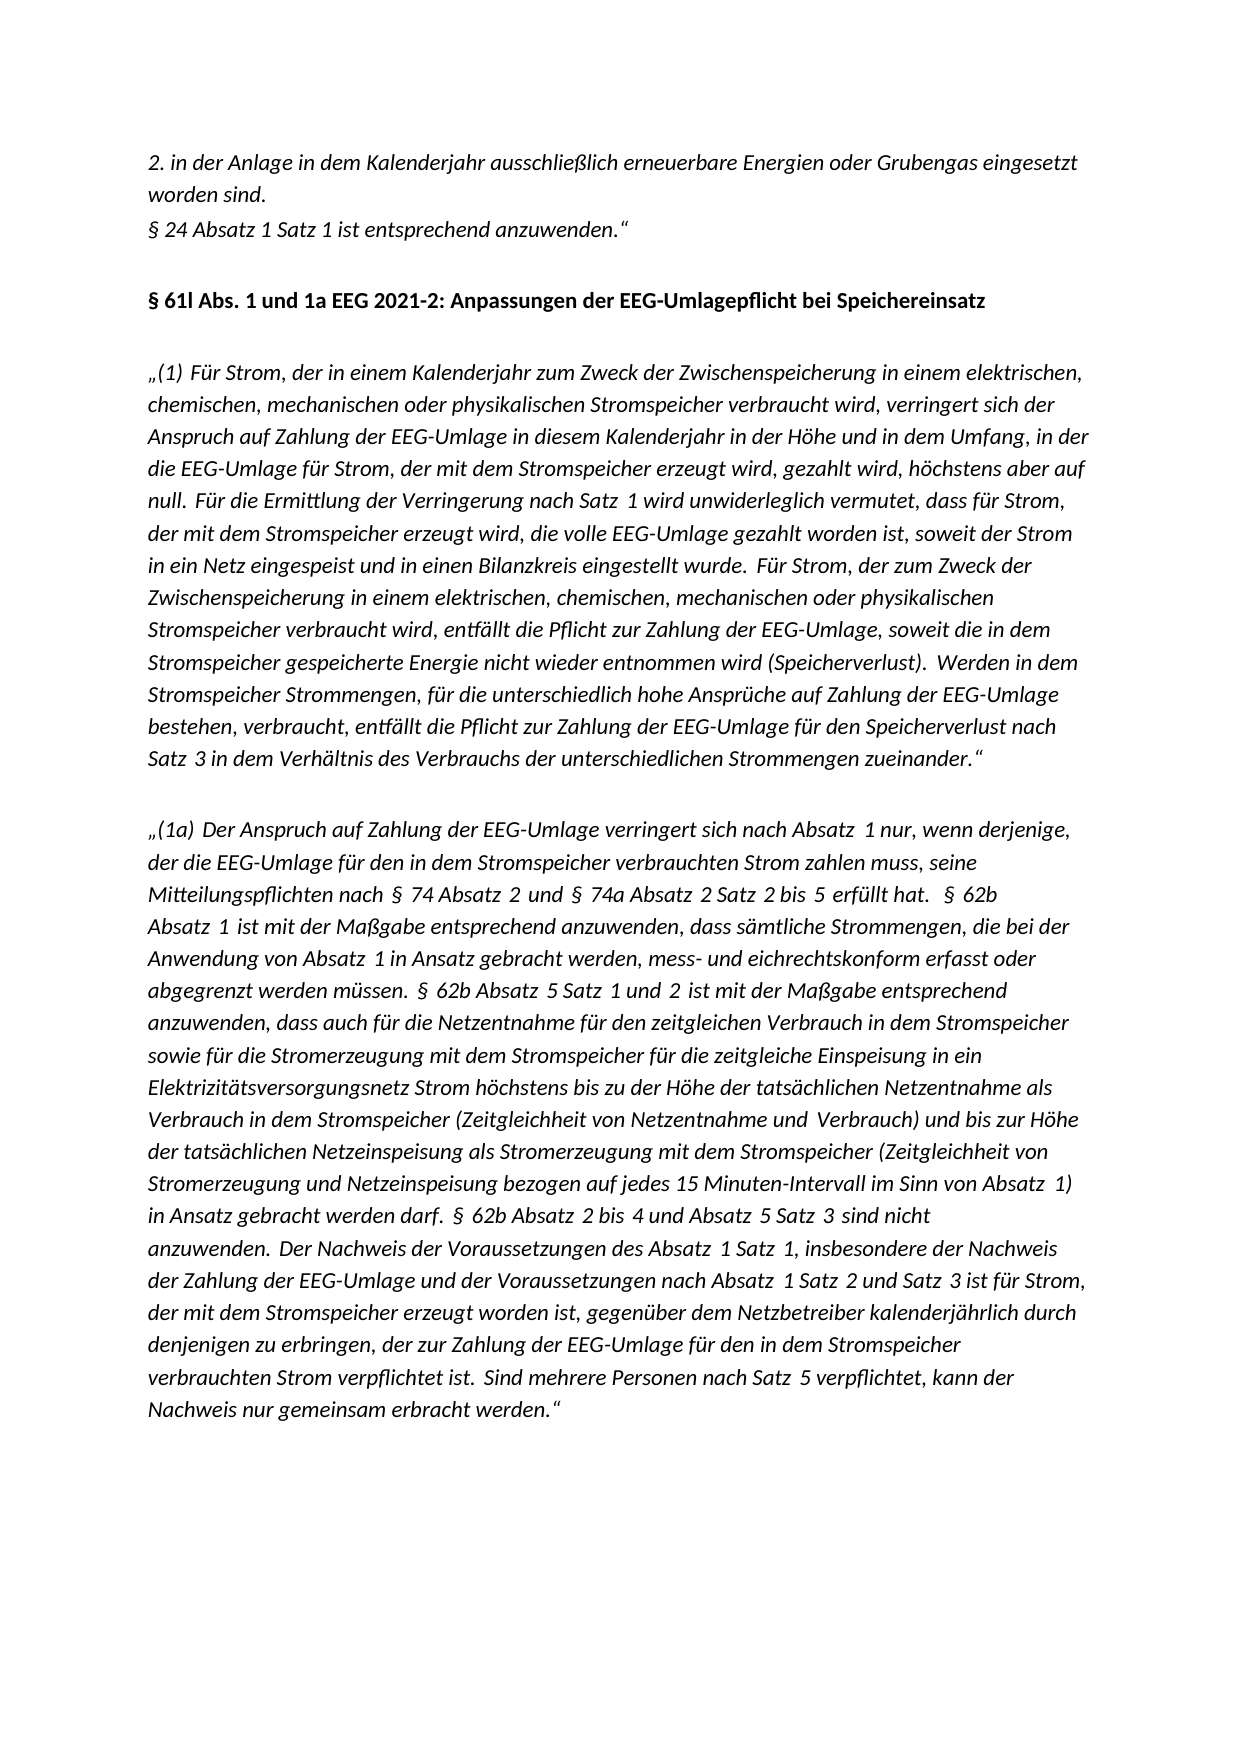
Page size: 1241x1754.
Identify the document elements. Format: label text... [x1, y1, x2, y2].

text „(1) Für Strom, der in einem Kalenderjahr zum Zweck der Zwischenspeicherung in einem elektrischen, chemischen, mechanischen oder physikalischen Stromspeicher verbraucht wird, verringert sich der Anspruch auf Zahlung der EEG-Umlage in diesem Kalenderjahr in der Höhe und in dem Umfang, in der die EEG-Umlage für Strom, der mit dem Stromspeicher erzeugt wird, gezahlt wird, höchstens aber auf null. Für die Ermittlung der Verringerung nach Satz 1 wird unwiderleglich vermutet, dass für Strom, der mit dem Stromspeicher erzeugt wird, die volle EEG-Umlage gezahlt worden ist, soweit der Strom in ein Netz eingespeist und in einen Bilanzkreis eingestellt wurde. Für Strom, der zum Zweck der Zwischenspeicherung in einem elektrischen, chemischen, mechanischen oder physikalischen Stromspeicher verbraucht wird, entfällt die Pflicht zur Zahlung der EEG-Umlage, soweit die in dem Stromspeicher gespeicherte Energie nicht wieder entnommen wird (Speicherverlust). Werden in dem Stromspeicher Strommengen, für die unterschiedlich hohe Ansprüche auf Zahlung der EEG-Umlage bestehen, verbraucht, entfällt die Pflicht zur Zahlung der EEG-Umlage für den Speicherverlust nach Satz 3 in dem Verhältnis des Verbrauchs der unterschiedlichen Strommengen zueinander.“ [148, 358, 1093, 772]
text „(1a) Der Anspruch auf Zahlung der EEG-Umlage verringert sich nach Absatz 1 nur, wenn derjenige, der die EEG-Umlage für den in dem Stromspeicher verbrauchten Strom zahlen muss, seine Mitteilungspflichten nach § 74 Absatz 2 und § 74a Absatz 2 Satz 2 bis 5 erfüllt hat. § 62b Absatz 1 ist mit der Maßgabe entsprechend anzuwenden, dass sämtliche Strommengen, die bei der Anwendung von Absatz 1 in Ansatz gebracht werden, mess- und eichrechtskonform erfasst oder abgegrenzt werden müssen. § 62b Absatz 5 Satz 1 und 2 ist mit der Maßgabe entsprechend anzuwenden, dass auch für die Netzentnahme für den zeitgleichen Verbrauch in dem Stromspeicher sowie für die Stromerzeugung mit dem Stromspeicher für die zeitgleiche Einspeisung in ein Elektrizitätsversorgungsnetz Strom höchstens bis zu der Höhe der tatsächlichen Netzentnahme als Verbrauch in dem Stromspeicher (Zeitgleichheit von Netzentnahme und Verbrauch) und bis zur Höhe der tatsächlichen Netzeinspeisung als Stromerzeugung mit dem Stromspeicher (Zeitgleichheit von Stromerzeugung und Netzeinspeisung bezogen auf jedes 15 Minuten-Intervall im Sinn von Absatz 1) in Ansatz gebracht werden darf. § 62b Absatz 2 bis 4 und Absatz 5 Satz 3 sind nicht anzuwenden. Der Nachweis der Voraussetzungen des Absatz 1 Satz 1, insbesondere der Nachweis der Zahlung der EEG-Umlage und der Voraussetzungen nach Absatz 1 Satz 2 und Satz 3 ist für Strom, der mit dem Stromspeicher erzeugt worden ist, gegenüber dem Netzbetreiber kalenderjährlich durch denjenigen zu erbringen, der zur Zahlung der EEG-Umlage für den in dem Stromspeicher verbrauchten Strom verpflichtet ist. Sind mehrere Personen nach Satz 5 verpflichtet, kann der Nachweis nur gemeinsam erbracht werden.“ [148, 815, 1093, 1423]
text § 24 Absatz 1 Satz 1 ist entsprechend anzuwenden.“ [148, 215, 1093, 243]
text § 61l Abs. 1 und 1a EEG 2021-2: Anpassungen der EEG-Umlagepflicht bei Speichereinsatz [148, 287, 1093, 315]
text 2. in der Anlage in dem Kalenderjahr ausschließlich erneuerbare Energien oder Grubengas eingesetzt worden sind. [148, 148, 1093, 208]
